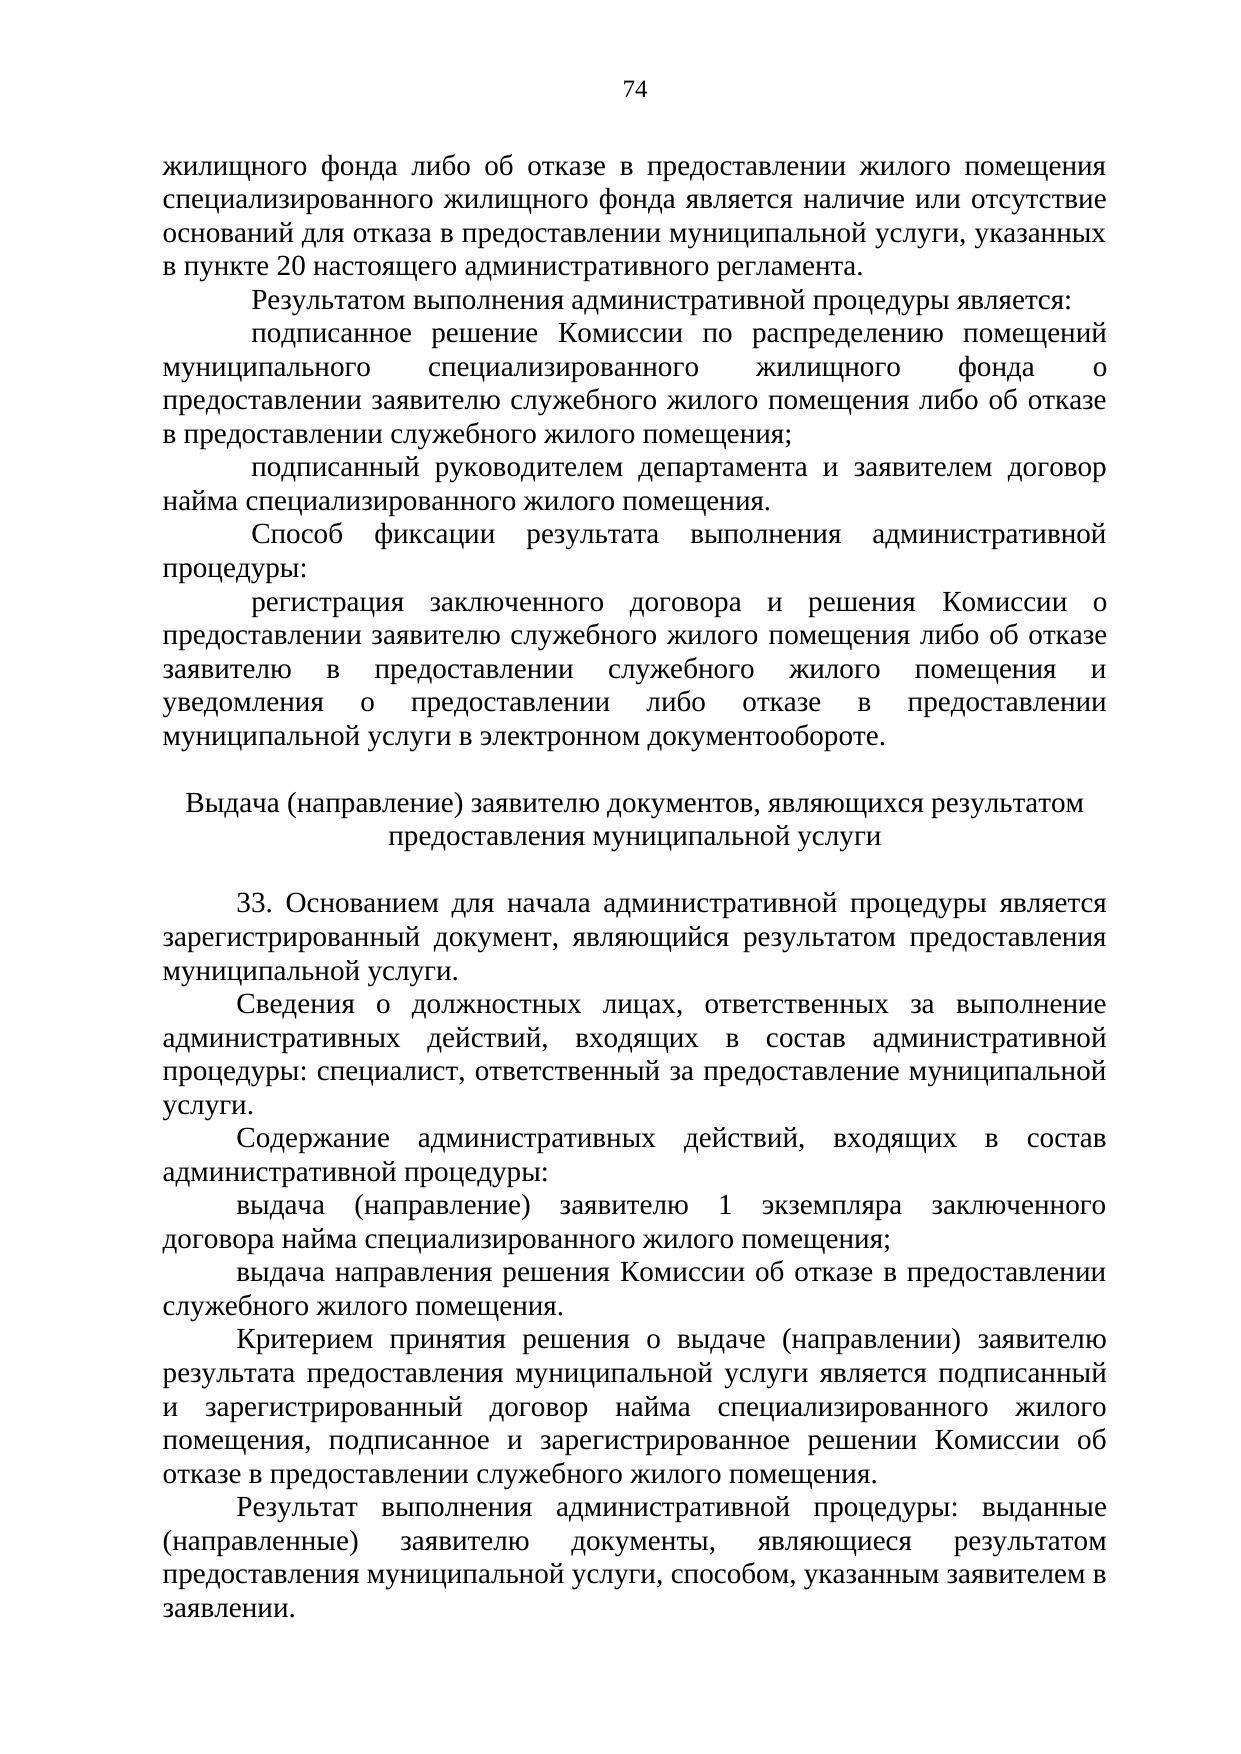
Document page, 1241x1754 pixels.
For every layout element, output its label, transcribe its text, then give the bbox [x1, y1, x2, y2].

text Способ фиксации результата выполнения административной процедуры: [162, 517, 1107, 584]
text Результатом выполнения административной процедуры является: [162, 282, 1107, 315]
text Содержание административных действий, входящих в состав административной процедуры: [162, 1120, 1107, 1187]
text Результат выполнения административной процедуры: выданные (направленные) заявителю документы, являющиеся результатом предоставления муниципальной услуги, способом, указанным заявителем в заявлении. [162, 1489, 1107, 1623]
text 33. Основанием для начала административной процедуры является зарегистрированный документ, являющийся результатом предоставления муниципальной услуги. [162, 886, 1107, 986]
text Выдача (направление) заявителю документов, являющихся результатом предоставления муниципальной услуги [162, 785, 1107, 852]
text выдача направления решения Комиссии об отказе в предоставлении служебного жилого помещения. [162, 1254, 1107, 1322]
text подписанное решение Комиссии по распределению помещений муниципального специализированного жилищного фонда о предоставлении заявителю служебного жилого помещения либо об отказе в предоставлении служебного жилого помещения; [162, 315, 1107, 449]
text Критерием принятия решения о выдаче (направлении) заявителю результата предоставления муниципальной услуги является подписанный и зарегистрированный договор найма специализированного жилого помещения, подписанное и зарегистрированное решении Комиссии об отказе в предоставлении служебного жилого помещения. [162, 1322, 1107, 1489]
text регистрация заключенного договора и решения Комиссии о предоставлении заявителю служебного жилого помещения либо об отказе заявителю в предоставлении служебного жилого помещения и уведомления о предоставлении либо отказе в предоставлении муниципальной услуги в электронном документообороте. [162, 584, 1107, 751]
text Сведения о должностных лицах, ответственных за выполнение административных действий, входящих в состав административной процедуры: специалист, ответственный за предоставление муниципальной услуги. [162, 986, 1107, 1120]
text подписанный руководителем департамента и заявителем договор найма специализированного жилого помещения. [162, 449, 1107, 517]
text выдача (направление) заявителю 1 экземпляра заключенного договора найма специализированного жилого помещения; [162, 1187, 1107, 1254]
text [162, 148, 1107, 282]
